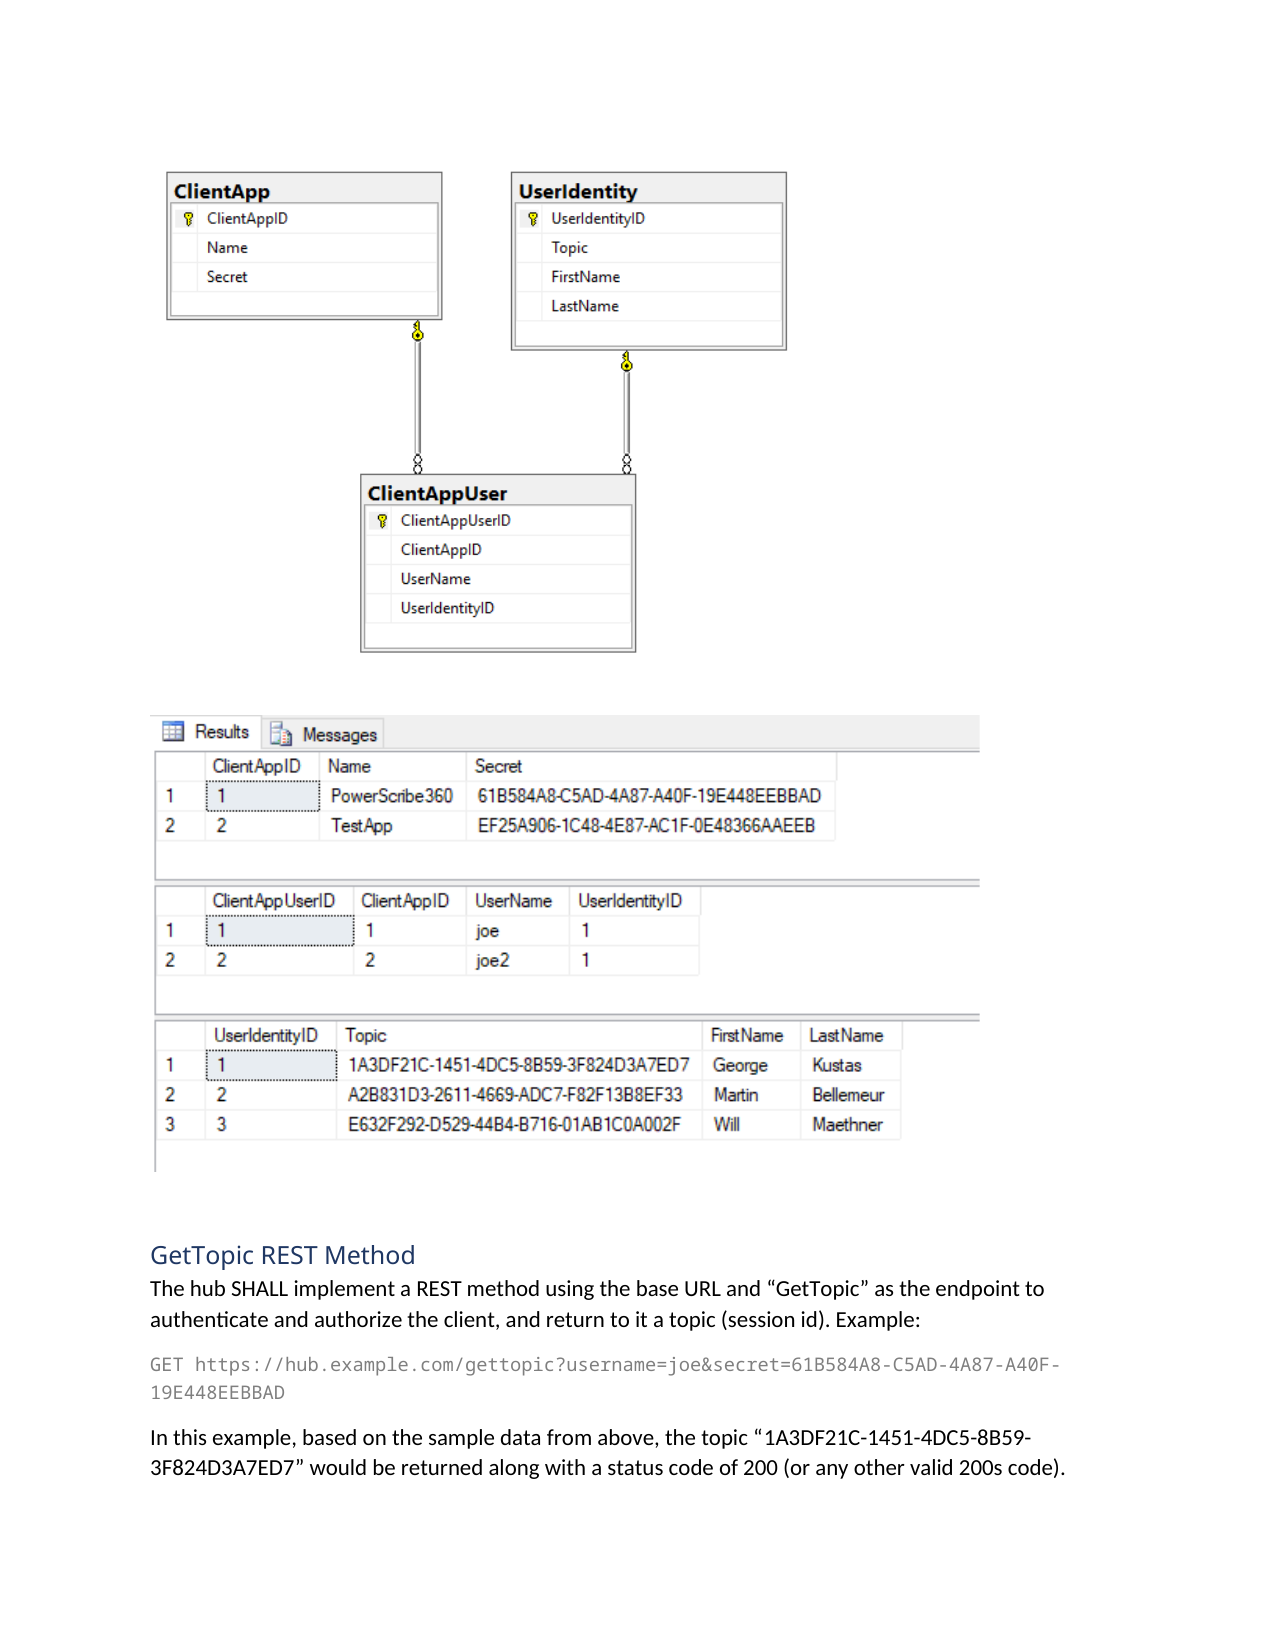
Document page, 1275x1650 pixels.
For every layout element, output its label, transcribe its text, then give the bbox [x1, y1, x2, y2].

picture [150, 715, 980, 1172]
subtitle GetTopic REST Method [150, 1238, 1125, 1272]
text GET https://hub.example.com/gettopic?username=joe&secret=61B584A8-C5AD-4A87-A40F-19E448EEBBAD [150, 1352, 1125, 1404]
text The hub SHALL implement a REST method using the base URL and “GetTopic” as the endpoint to authenticate and authorize the client, and return to it a topic (session id). Example: [150, 1274, 1125, 1333]
text In this example, based on the sample data from above, the topic “1A3DF21C-1451-4DC5-8B59-3F824D3A7ED7” would be returned along with a status code of 200 (or any other valid 200s code). [150, 1423, 1125, 1481]
picture [150, 150, 814, 682]
